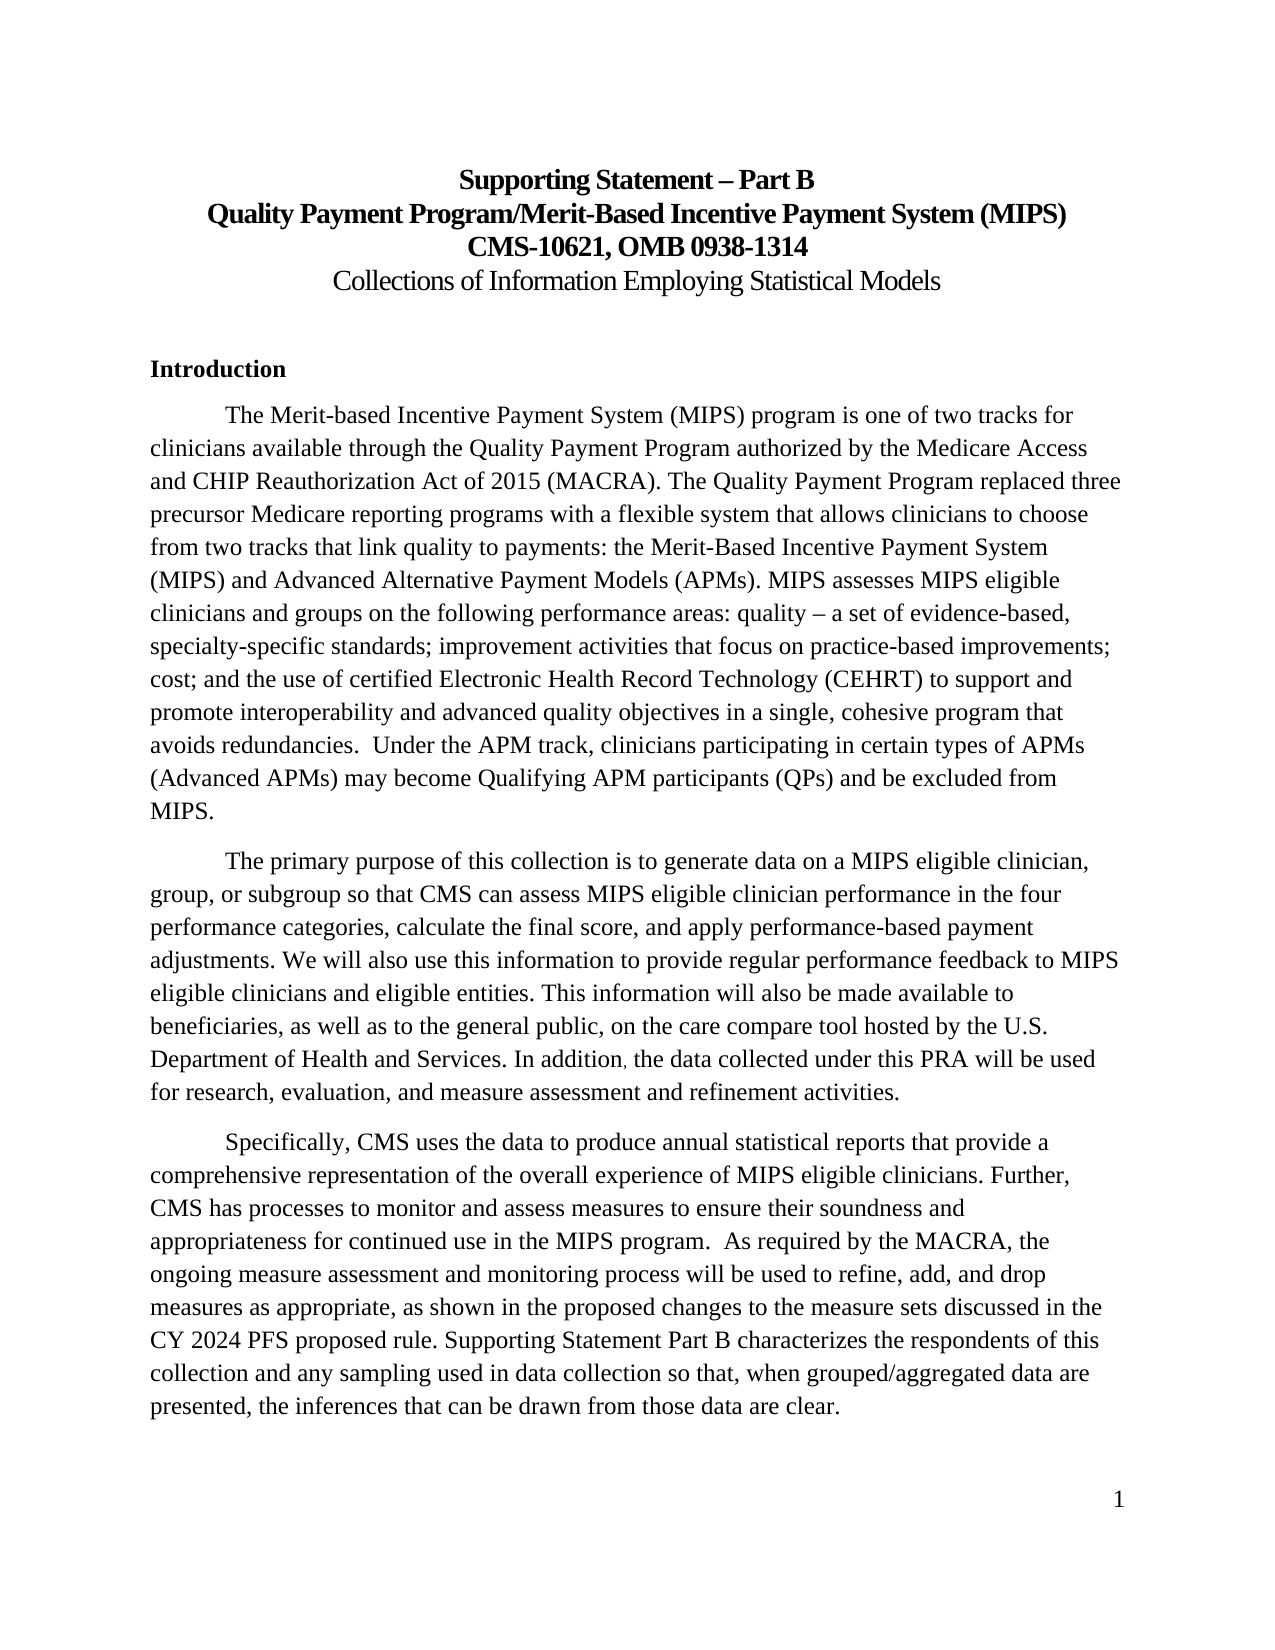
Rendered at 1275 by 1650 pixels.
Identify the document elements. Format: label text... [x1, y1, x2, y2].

title CMS-10621, OMB 0938-1314 Collections of Information Employing Statistical Models [150, 229, 1125, 297]
title Quality Payment Program/Merit-Based Incentive Payment System (MIPS) [150, 196, 1125, 229]
text Specifically, CMS uses the data to produce annual statistical reports that provide a comprehensive representation of the overall experience of MIPS eligible clinicians. Further, CMS has processes to monitor and assess measures to ensure their soundness and appropriateness for continued use in the MIPS program. As required by the MACRA, the ongoing measure assessment and monitoring process will be used to refine, add, and drop measures as appropriate, as shown in the proposed changes to the measure sets discussed in the CY 2024 PFS proposed rule. Supporting Statement Part B characterizes the respondents of this collection and any sampling used in data collection so that, when grouped/aggregated data are presented, the inferences that can be drawn from those data are clear. [150, 1127, 1125, 1420]
text The primary purpose of this collection is to generate data on a MIPS eligible clinician, group, or subgroup so that CMS can assess MIPS eligible clinician performance in the four performance categories, calculate the final score, and apply performance-based payment adjustments. We will also use this information to provide regular performance feedback to MIPS eligible clinicians and eligible entities. This information will also be made available to beneficiaries, as well as to the general public, on the care compare tool hosted by the U.S. Department of Health and Services. In addition, the data collected under this PRA will be used for research, evaluation, and measure assessment and refinement activities. [150, 846, 1125, 1106]
text The Merit-based Incentive Payment System (MIPS) program is one of two tracks for clinicians available through the Quality Payment Program authorized by the Medicare Access and CHIP Reauthorization Act of 2015 (MACRA). The Quality Payment Program replaced three precursor Medicare reporting programs with a flexible system that allows clinicians to choose from two tracks that link quality to payments: the Merit-Based Incentive Payment System (MIPS) and Advanced Alternative Payment Models (APMs). MIPS assesses MIPS eligible clinicians and groups on the following performance areas: quality – a set of evidence-based, specialty-specific standards; improvement activities that focus on practice-based improvements; cost; and the use of certified Electronic Health Record Technology (CEHRT) to support and promote interoperability and advanced quality objectives in a single, cohesive program that avoids redundancies. Under the APM track, clinicians participating in certain types of APMs (Advanced APMs) may become Qualifying APM participants (QPs) and be excluded from MIPS. [150, 400, 1125, 825]
title Supporting Statement – Part B [150, 162, 1125, 196]
subtitle Introduction [150, 354, 1125, 383]
